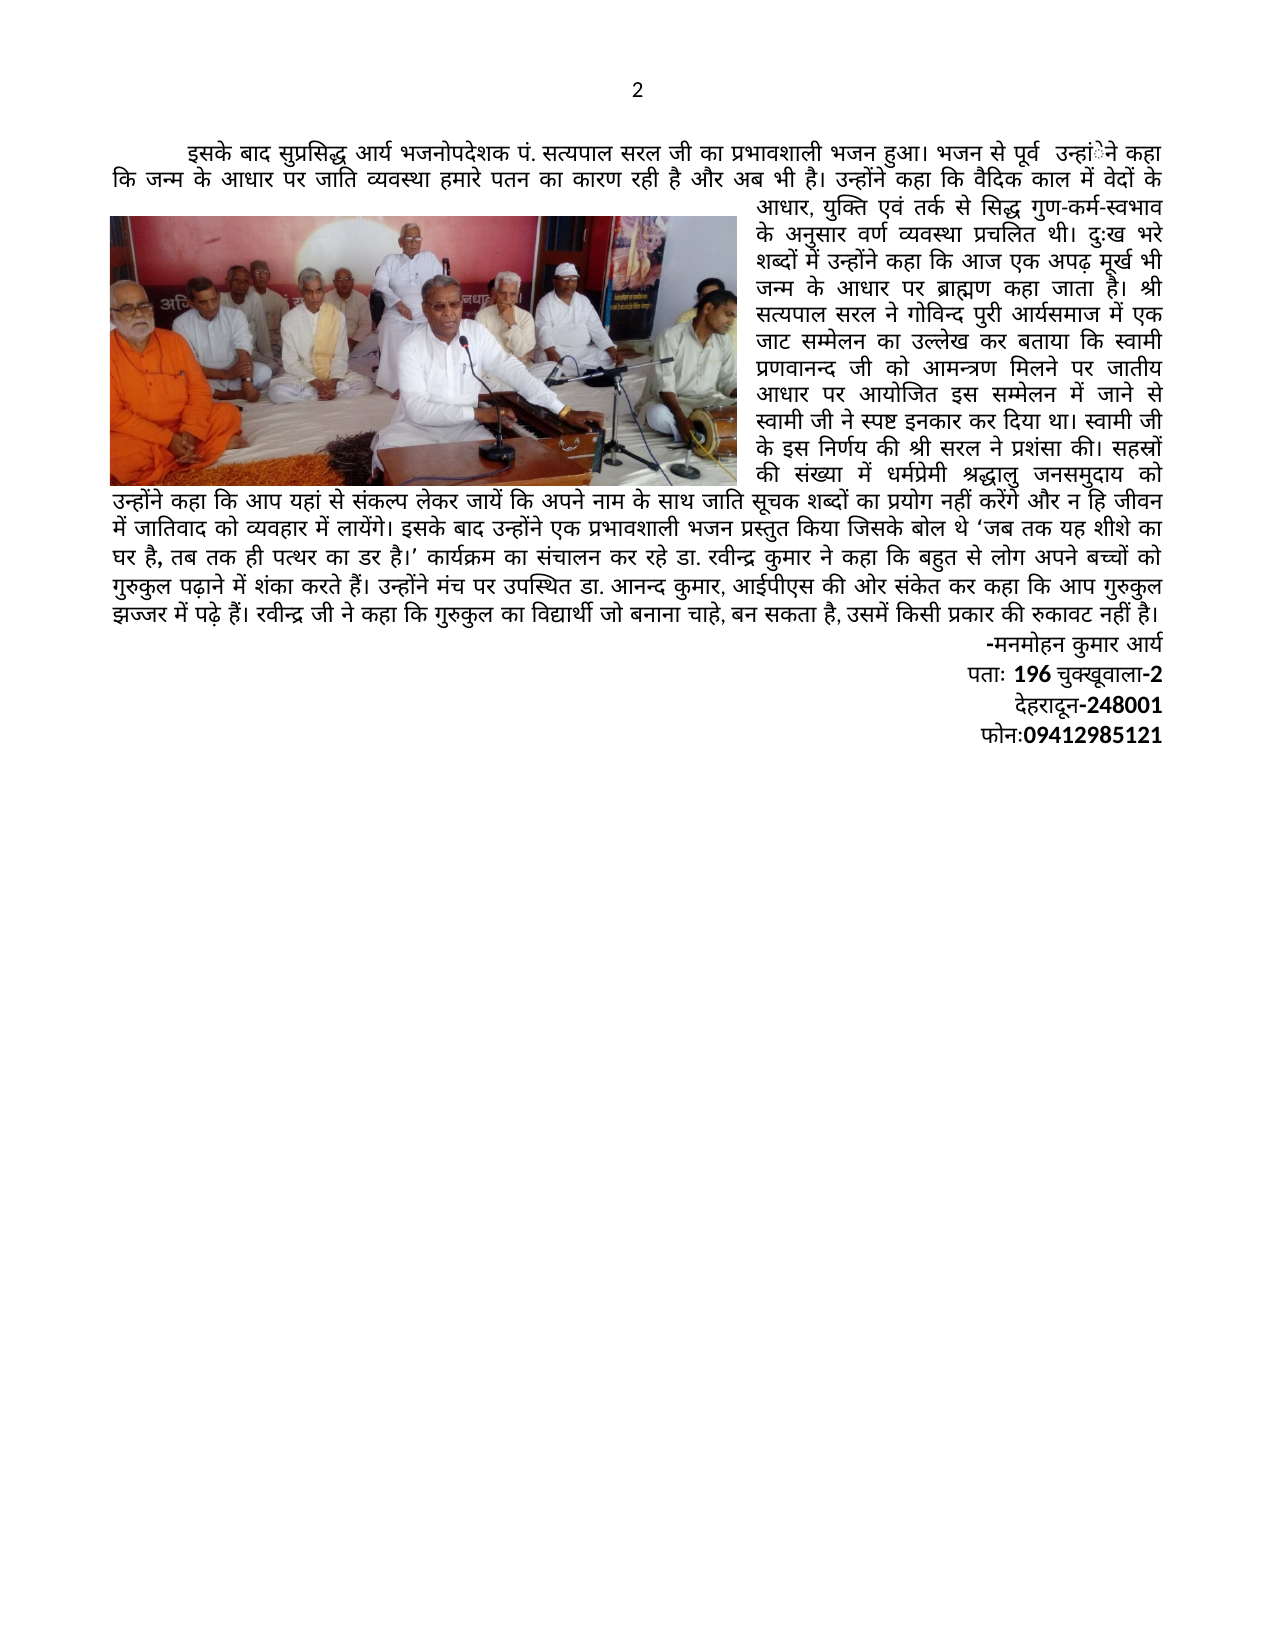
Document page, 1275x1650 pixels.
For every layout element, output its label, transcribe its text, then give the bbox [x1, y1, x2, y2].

text फोनः09412985121 [112, 719, 1162, 750]
text -मनमोहन कुमार आर्य [112, 628, 1162, 658]
text देहरादून-248001 [112, 689, 1162, 719]
picture [109, 216, 737, 488]
text पताः 196 चुक्खूवाला-2 [112, 658, 1162, 689]
